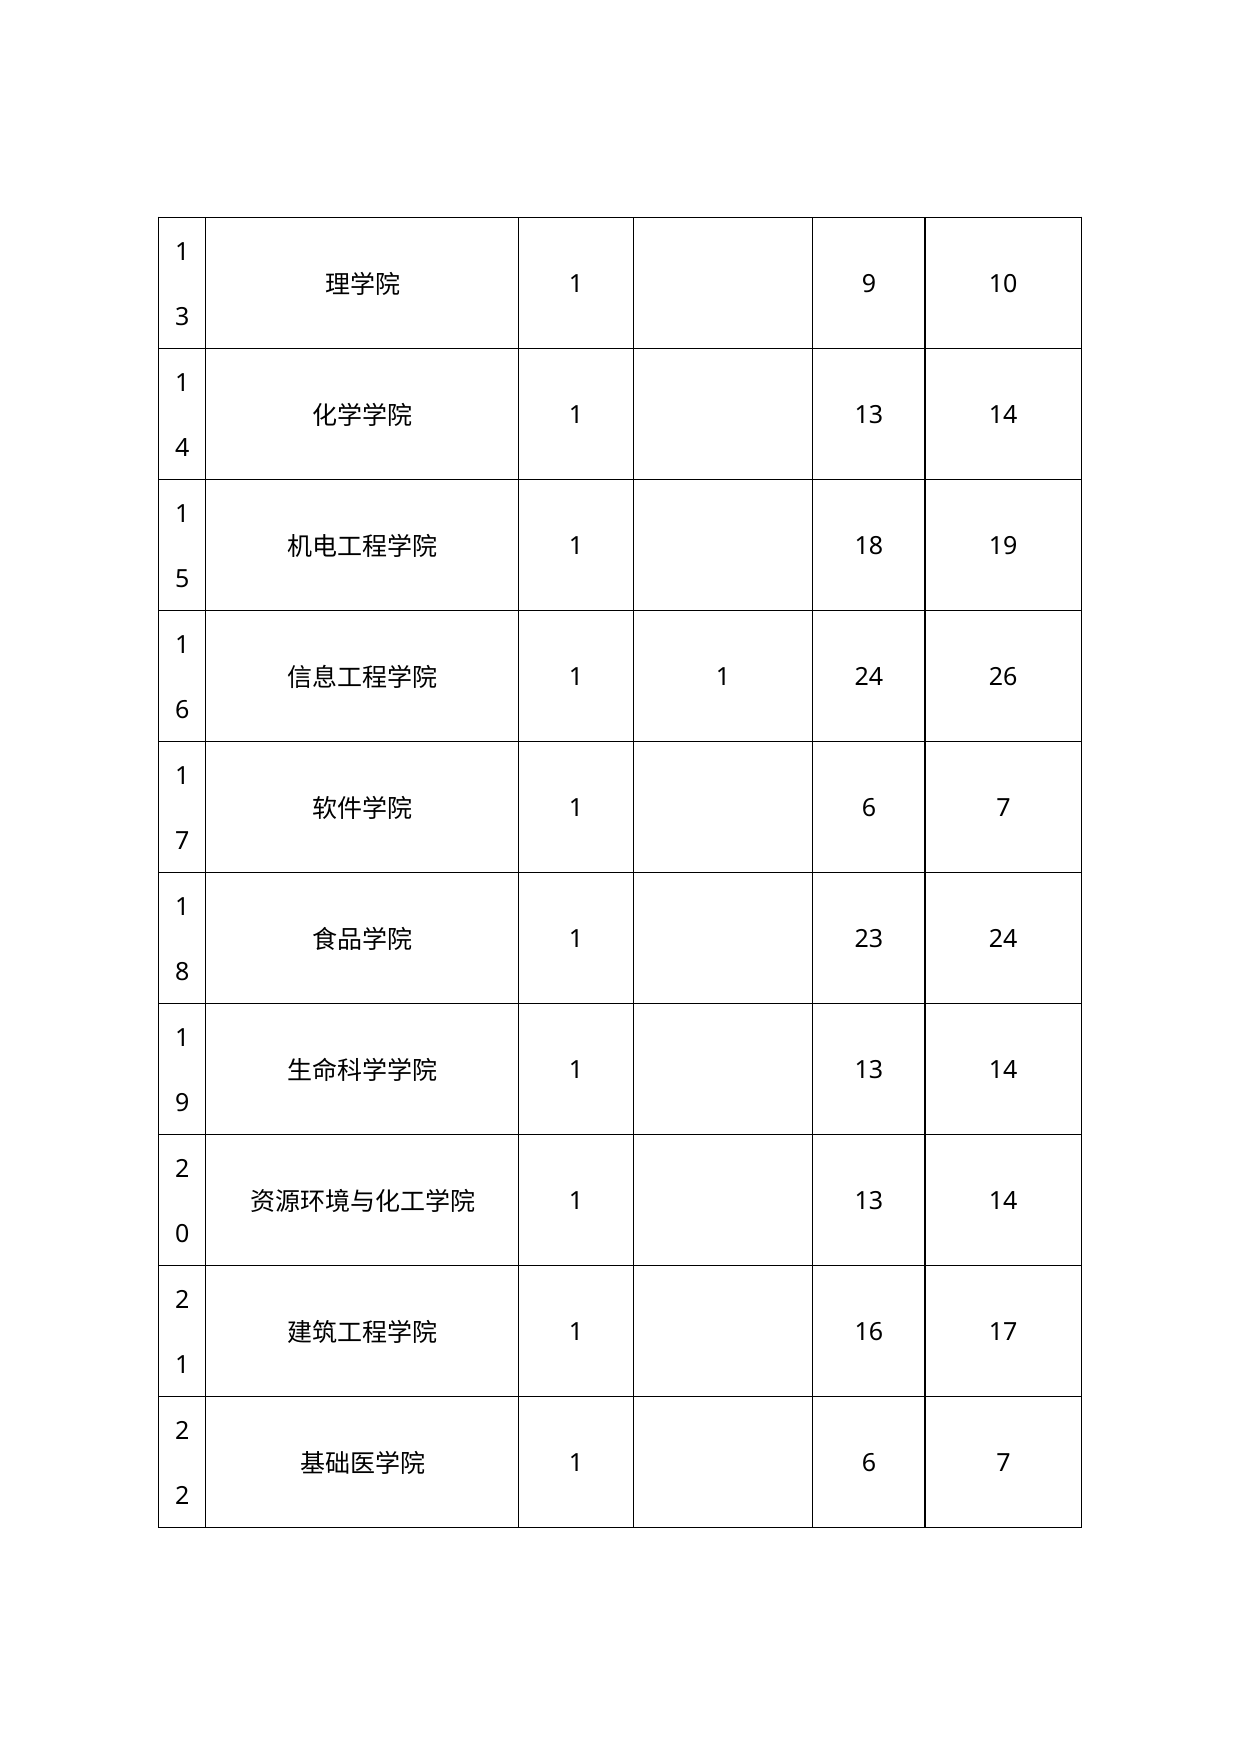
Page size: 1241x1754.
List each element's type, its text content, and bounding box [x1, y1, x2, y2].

table_cell 软件学院 [206, 742, 518, 872]
table_cell 24 [926, 873, 1081, 1003]
table_cell [634, 1266, 812, 1396]
table_cell 1 [519, 349, 633, 479]
table_cell 15 [159, 480, 205, 610]
table_cell 20 [159, 1135, 205, 1265]
table_cell 7 [926, 742, 1081, 872]
table_cell [634, 1004, 812, 1134]
table_cell 建筑工程学院 [206, 1266, 518, 1396]
table_cell 机电工程学院 [206, 480, 518, 610]
table_cell [634, 480, 812, 610]
table_cell [634, 349, 812, 479]
table_cell 1 [634, 611, 812, 741]
table_cell 资源环境与化工学院 [206, 1135, 518, 1265]
table_cell 22 [159, 1397, 205, 1527]
table_cell 14 [926, 349, 1081, 479]
table_cell 生命科学学院 [206, 1004, 518, 1134]
table_cell 1 [519, 218, 633, 348]
table_cell [634, 218, 812, 348]
table_cell 17 [926, 1266, 1081, 1396]
table_cell 16 [159, 611, 205, 741]
table_cell 17 [159, 742, 205, 872]
table_cell 21 [159, 1266, 205, 1396]
table_cell 1 [519, 742, 633, 872]
table_cell [634, 1397, 812, 1527]
table_cell 14 [926, 1004, 1081, 1134]
table_cell 13 [159, 218, 205, 348]
table_cell 1 [519, 873, 633, 1003]
table_cell 基础医学院 [206, 1397, 518, 1527]
table_cell 6 [813, 742, 924, 872]
table_cell 7 [926, 1397, 1081, 1527]
table_cell 9 [813, 218, 924, 348]
table_cell 理学院 [206, 218, 518, 348]
table_cell 26 [926, 611, 1081, 741]
table_cell 1 [519, 1004, 633, 1134]
table_cell 13 [813, 1135, 924, 1265]
table_cell [634, 742, 812, 872]
table_cell 信息工程学院 [206, 611, 518, 741]
table_cell 19 [926, 480, 1081, 610]
table_cell 1 [519, 1266, 633, 1396]
table_cell 24 [813, 611, 924, 741]
table_cell 13 [813, 1004, 924, 1134]
table_cell 16 [813, 1266, 924, 1396]
table_cell 1 [519, 480, 633, 610]
table_cell 1 [519, 1397, 633, 1527]
table_cell [634, 873, 812, 1003]
table_cell 18 [813, 480, 924, 610]
table_cell 14 [926, 1135, 1081, 1265]
table_cell 化学学院 [206, 349, 518, 479]
table_cell 1 [519, 1135, 633, 1265]
table_cell 食品学院 [206, 873, 518, 1003]
table_cell 6 [813, 1397, 924, 1527]
table_cell [634, 1135, 812, 1265]
table_cell 10 [926, 218, 1081, 348]
table_cell 18 [159, 873, 205, 1003]
table_cell 23 [813, 873, 924, 1003]
table_cell 13 [813, 349, 924, 479]
table_cell 1 [519, 611, 633, 741]
table_cell 19 [159, 1004, 205, 1134]
table_cell 14 [159, 349, 205, 479]
